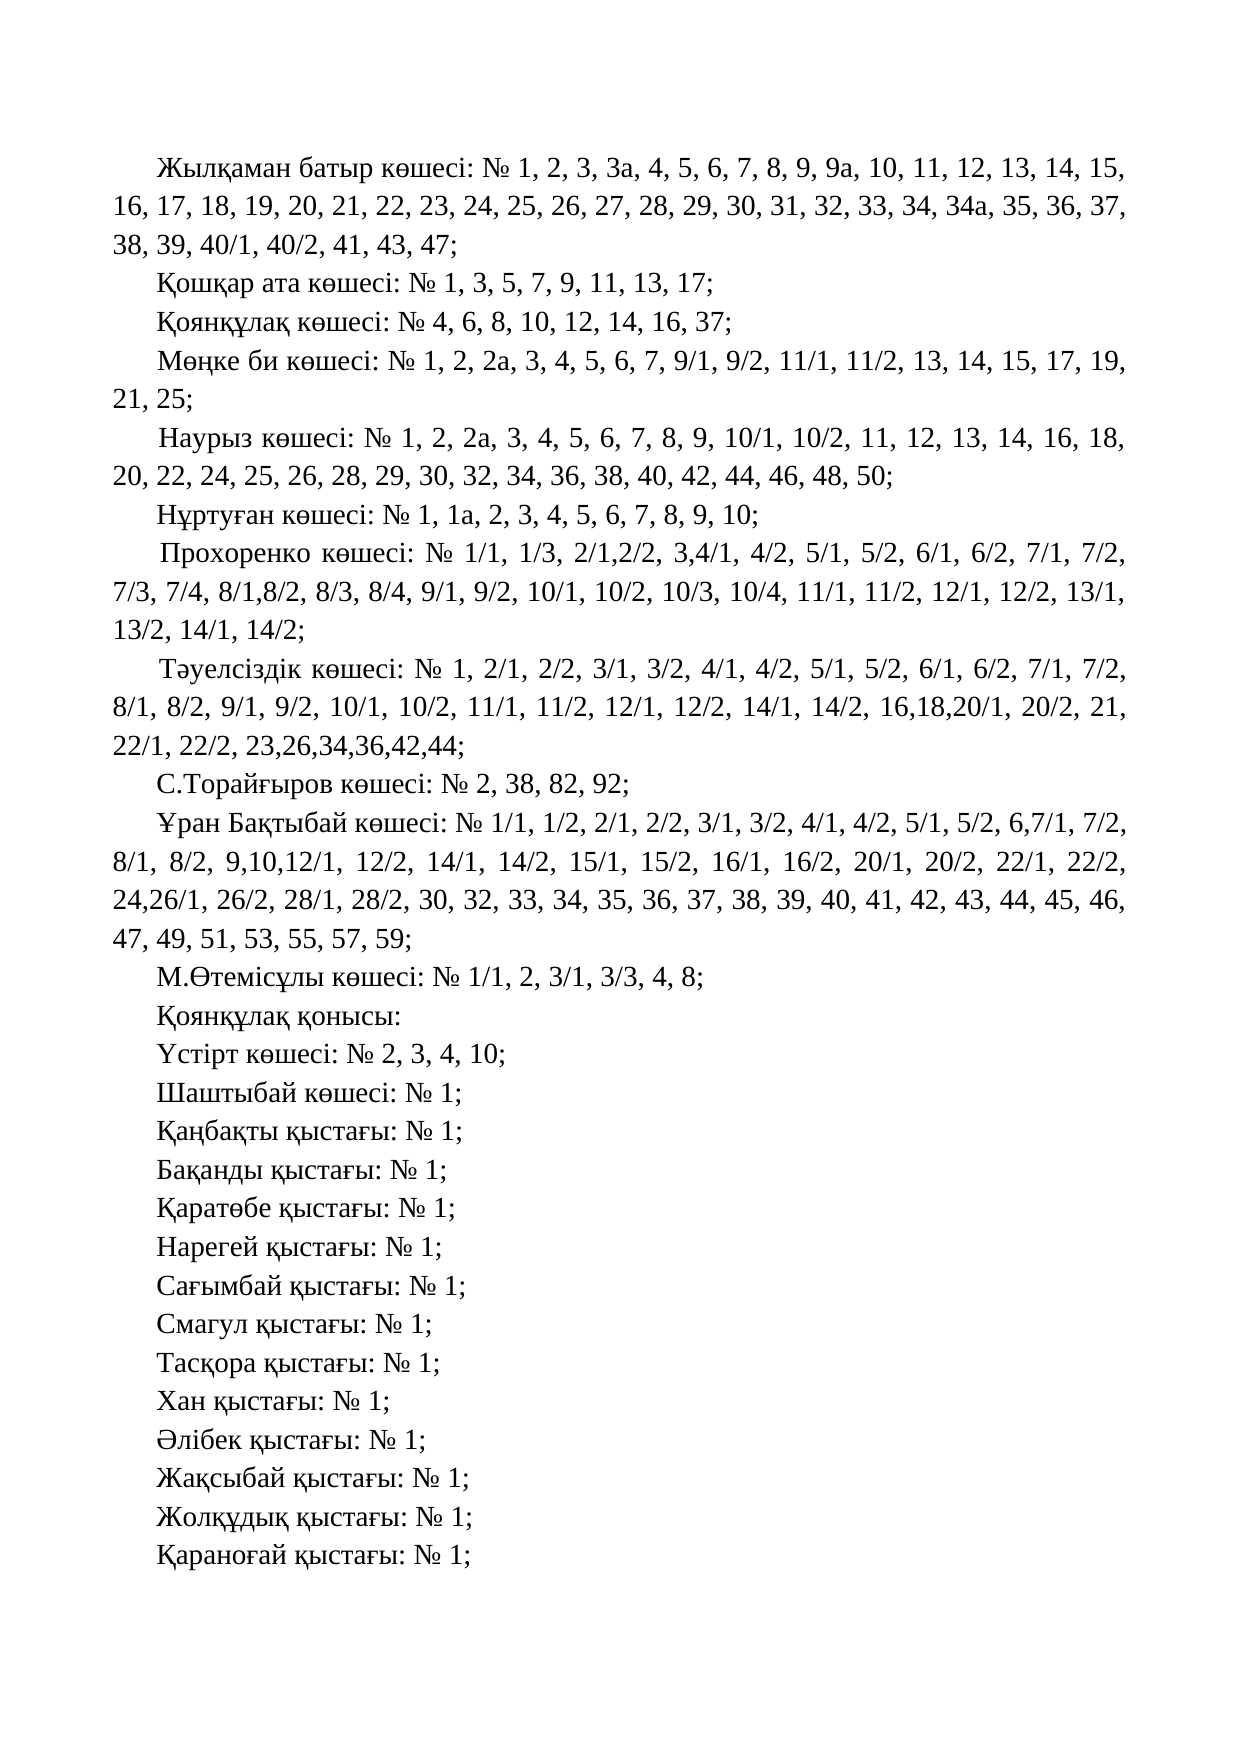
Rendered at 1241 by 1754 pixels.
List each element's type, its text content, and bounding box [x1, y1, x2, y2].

text Сағымбай қыстағы: № 1; [112, 1268, 1128, 1301]
text С.Торайғыров көшесі: № 2, 38, 82, 92; [112, 767, 1128, 800]
text Тасқора қыстағы: № 1; [112, 1345, 1128, 1378]
text Шаштыбай көшесі: № 1; [112, 1075, 1128, 1108]
text Қаңбақты қыстағы: № 1; [112, 1113, 1128, 1147]
text Нұртуған көшесі: № 1, 1а, 2, 3, 4, 5, 6, 7, 8, 9, 10; [112, 497, 1128, 530]
text Қоянқұлақ көшесі: № 4, 6, 8, 10, 12, 14, 16, 37; [112, 304, 1128, 338]
text Мөңке би көшесі: № 1, 2, 2а, 3, 4, 5, 6, 7, 9/1, 9/2, 11/1, 11/2, 13, 14, 15, 17, 19, 21, 25; [112, 343, 1128, 415]
text Бақанды қыстағы: № 1; [112, 1152, 1128, 1186]
text Қоянқұлақ қонысы: [112, 998, 1128, 1031]
text Наурыз көшесі: № 1, 2, 2а, 3, 4, 5, 6, 7, 8, 9, 10/1, 10/2, 11, 12, 13, 14, 16, 18, 20, 22, 24, 25, 26, 28, 29, 30, 32, 34, 36, 38, 40, 42, 44, 46, 48, 50; [112, 420, 1128, 492]
text Қараноғай қыстағы: № 1; [112, 1537, 1128, 1571]
text Әлібек қыстағы: № 1; [112, 1422, 1128, 1455]
text Қошқар ата көшесі: № 1, 3, 5, 7, 9, 11, 13, 17; [112, 266, 1128, 299]
text Нарегей қыстағы: № 1; [112, 1229, 1128, 1263]
text Смагул қыстағы: № 1; [112, 1306, 1128, 1340]
text М.Өтемісұлы көшесі: № 1/1, 2, 3/1, 3/3, 4, 8; [112, 959, 1128, 993]
text Жылқаман батыр көшесі: № 1, 2, 3, 3а, 4, 5, 6, 7, 8, 9, 9а, 10, 11, 12, 13, 14, 15, 16, 17, 18, 19, 20, 21, 22, 23, 24, 25, 26, 27, 28, 29, 30, 31, 32, 33, 34, 34а, 35, 36, 37, 38, 39, 40/1, 40/2, 41, 43, 47; [112, 150, 1128, 261]
text Үстірт көшесі: № 2, 3, 4, 10; [112, 1036, 1128, 1070]
text Тәуелсіздік көшесі: № 1, 2/1, 2/2, 3/1, 3/2, 4/1, 4/2, 5/1, 5/2, 6/1, 6/2, 7/1, 7/2, 8/1, 8/2, 9/1, 9/2, 10/1, 10/2, 11/1, 11/2, 12/1, 12/2, 14/1, 14/2, 16,18,20/1, 20/2, 21, 22/1, 22/2, 23,26,34,36,42,44; [112, 651, 1128, 762]
text Жақсыбай қыстағы: № 1; [112, 1460, 1128, 1494]
text Қаратөбе қыстағы: № 1; [112, 1191, 1128, 1224]
text Ұран Бақтыбай көшесі: № 1/1, 1/2, 2/1, 2/2, 3/1, 3/2, 4/1, 4/2, 5/1, 5/2, 6,7/1, 7/2, 8/1, 8/2, 9,10,12/1, 12/2, 14/1, 14/2, 15/1, 15/2, 16/1, 16/2, 20/1, 20/2, 22/1, 22/2, 24,26/1, 26/2, 28/1, 28/2, 30, 32, 33, 34, 35, 36, 37, 38, 39, 40, 41, 42, 43, 44, 45, 46, 47, 49, 51, 53, 55, 57, 59; [112, 805, 1128, 954]
text Прохоренко көшесі: № 1/1, 1/3, 2/1,2/2, 3,4/1, 4/2, 5/1, 5/2, 6/1, 6/2, 7/1, 7/2, 7/3, 7/4, 8/1,8/2, 8/3, 8/4, 9/1, 9/2, 10/1, 10/2, 10/3, 10/4, 11/1, 11/2, 12/1, 12/2, 13/1, 13/2, 14/1, 14/2; [112, 535, 1128, 646]
text Хан қыстағы: № 1; [112, 1383, 1128, 1417]
text Жолқұдық қыстағы: № 1; [112, 1499, 1128, 1532]
